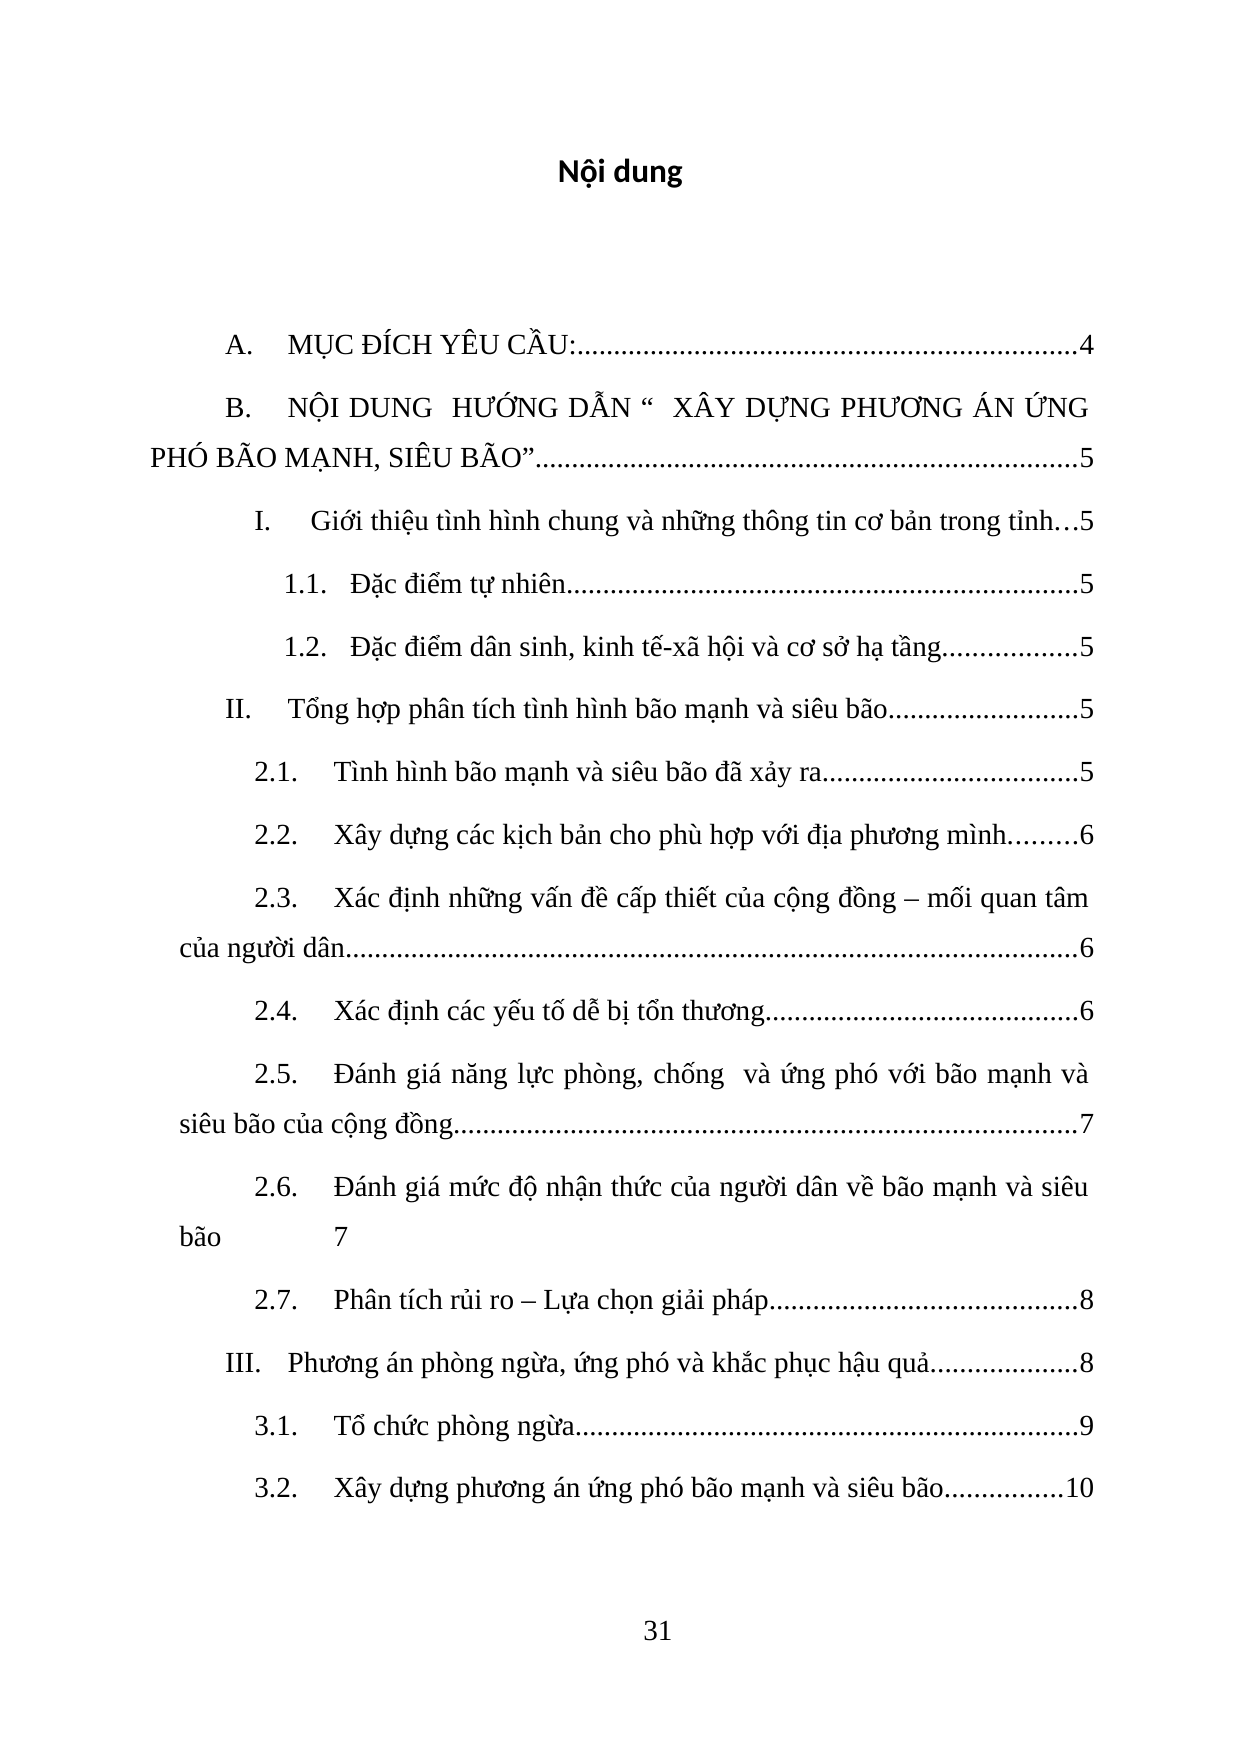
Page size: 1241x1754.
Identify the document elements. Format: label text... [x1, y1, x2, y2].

text 1.2. Đặc điểm dân sinh, kinh tế-xã hội và cơ sở hạ tầng 5 [208, 629, 1090, 662]
text 3.2. Xây dựng phương án ứng phó bão mạnh và siêu bão. 10 [179, 1471, 1090, 1504]
text 2.1. Tình hình bão mạnh và siêu bão đã xảy ra 5 [179, 754, 1090, 788]
text 2.4. Xác định các yếu tố dễ bị tổn thương 6 [179, 993, 1090, 1027]
text 2.3. Xác định những vấn đề cấp thiết của cộng đồng – mối quan tâm của người dân 6 [179, 880, 1090, 964]
text 2.7. Phân tích rủi ro – Lựa chọn giải pháp. 8 [179, 1282, 1090, 1316]
text 2.5. Đánh giá năng lực phòng, chống và ứng phó với bão mạnh và siêu bão của cộng đồng. 7 [179, 1056, 1090, 1140]
text 2.6. Đánh giá mức độ nhận thức của người dân về bão mạnh và siêu bão 7 [179, 1169, 1090, 1253]
text Nội dung [150, 150, 1090, 191]
text I. Giới thiệu tình hình chung và những thông tin cơ bản trong tỉnh 5 [179, 503, 1090, 537]
text A. MỤC ĐÍCH YÊU CẦU: 4 [150, 327, 1090, 361]
text 1.1. Đặc điểm tự nhiên 5 [208, 566, 1090, 599]
text III. Phương án phòng ngừa, ứng phó và khắc phục hậu quả 8 [150, 1345, 1090, 1378]
text II. Tổng hợp phân tích tình hình bão mạnh và siêu bão 5 [150, 691, 1090, 725]
text B. NỘI DUNG HƯỚNG DẪN “ XÂY DỰNG PHƯƠNG ÁN ỨNG PHÓ BÃO MẠNH, SIÊU BÃO” 5 [150, 390, 1090, 474]
text 3.1. Tổ chức phòng ngừa 9 [179, 1408, 1090, 1441]
text 2.2. Xây dựng các kịch bản cho phù hợp với địa phương mình 6 [179, 817, 1090, 851]
